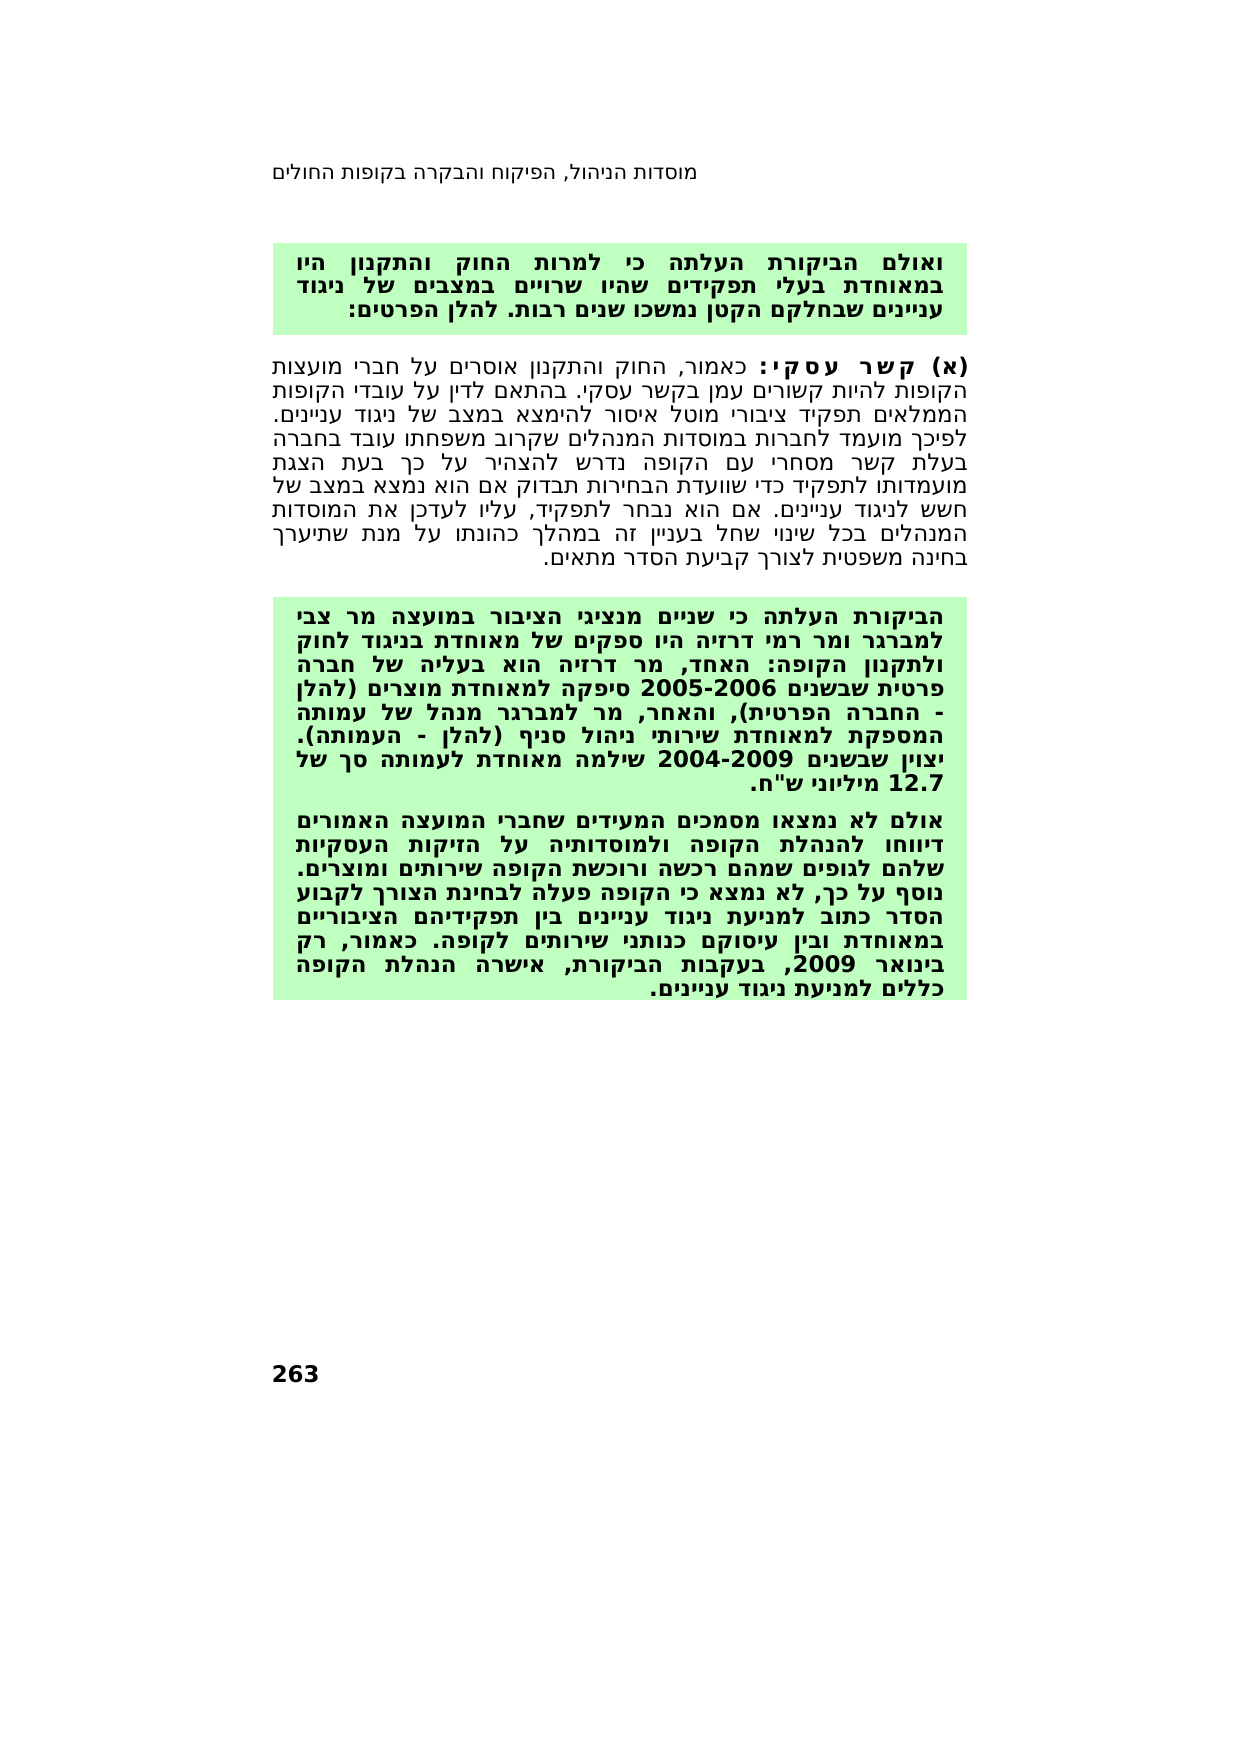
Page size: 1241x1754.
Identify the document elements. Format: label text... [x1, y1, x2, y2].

text הביקורת העלתה כי שניים מנציגי הציבור במועצה מר צבי למברגר ומר רמי דרזיה היו ספקים של מאוחדת בניגוד לחוק ולתקנון הקופה: האחד, מר דרזיה הוא בעליה של חברה פרטית שבשנים 2005-2006 סיפקה למאוחדת מוצרים (להלן - החברה הפרטית), והאחר, מר למברגר מנהל של עמותה המספקת למאוחדת שירותי ניהול סניף (להלן - העמותה). יצוין שבשנים 2004-2009 שילמה מאוחדת לעמותה סך של 12.7 מיליוני ש"ח. [273, 597, 967, 797]
text אולם לא נמצאו מסמכים המעידים שחברי המועצה האמורים דיווחו להנהלת הקופה ולמוסדותיה על הזיקות העסקיות שלהם לגופים שמהם רכשה ורוכשת הקופה שירותים ומוצרים. נוסף על כך, לא נמצא כי הקופה פעלה לבחינת הצורך לקבוע הסדר כתוב למניעת ניגוד עניינים בין תפקידיהם הציבוריים במאוחדת ובין עיסוקם כנותני שירותים לקופה. כאמור, רק בינואר 2009, בעקבות הביקורת, אישרה הנהלת הקופה כללים למניעת ניגוד עניינים. [273, 800, 967, 1000]
text ואולם הביקורת העלתה כי למרות החוק והתקנון היו במאוחדת בעלי תפקידים שהיו שרויים במצבים של ניגוד עניינים שבחלקם הקטן נמשכו שנים רבות. להלן הפרטים: [273, 243, 967, 335]
text (א) קשר עסקי: כאמור, החוק והתקנון אוסרים על חברי מועצות הקופות להיות קשורים עמן בקשר עסקי. בהתאם לדין על עובדי הקופות הממלאים תפקיד ציבורי מוטל איסור להימצא במצב של ניגוד עניינים. לפיכך מועמד לחברות במוסדות המנהלים שקרוב משפחתו עובד בחברה בעלת קשר מסחרי עם הקופה נדרש להצהיר על כך בעת הצגת מועמדותו לתפקיד כדי שוועדת הבחירות תבדוק אם הוא נמצא במצב של חשש לניגוד עניינים. אם הוא נבחר לתפקיד, עליו לעדכן את המוסדות המנהלים בכל שינוי שחל בעניין זה במהלך כהונתו על מנת שתיערך בחינה משפטית לצורך קביעת הסדר מתאים. [272, 355, 968, 571]
